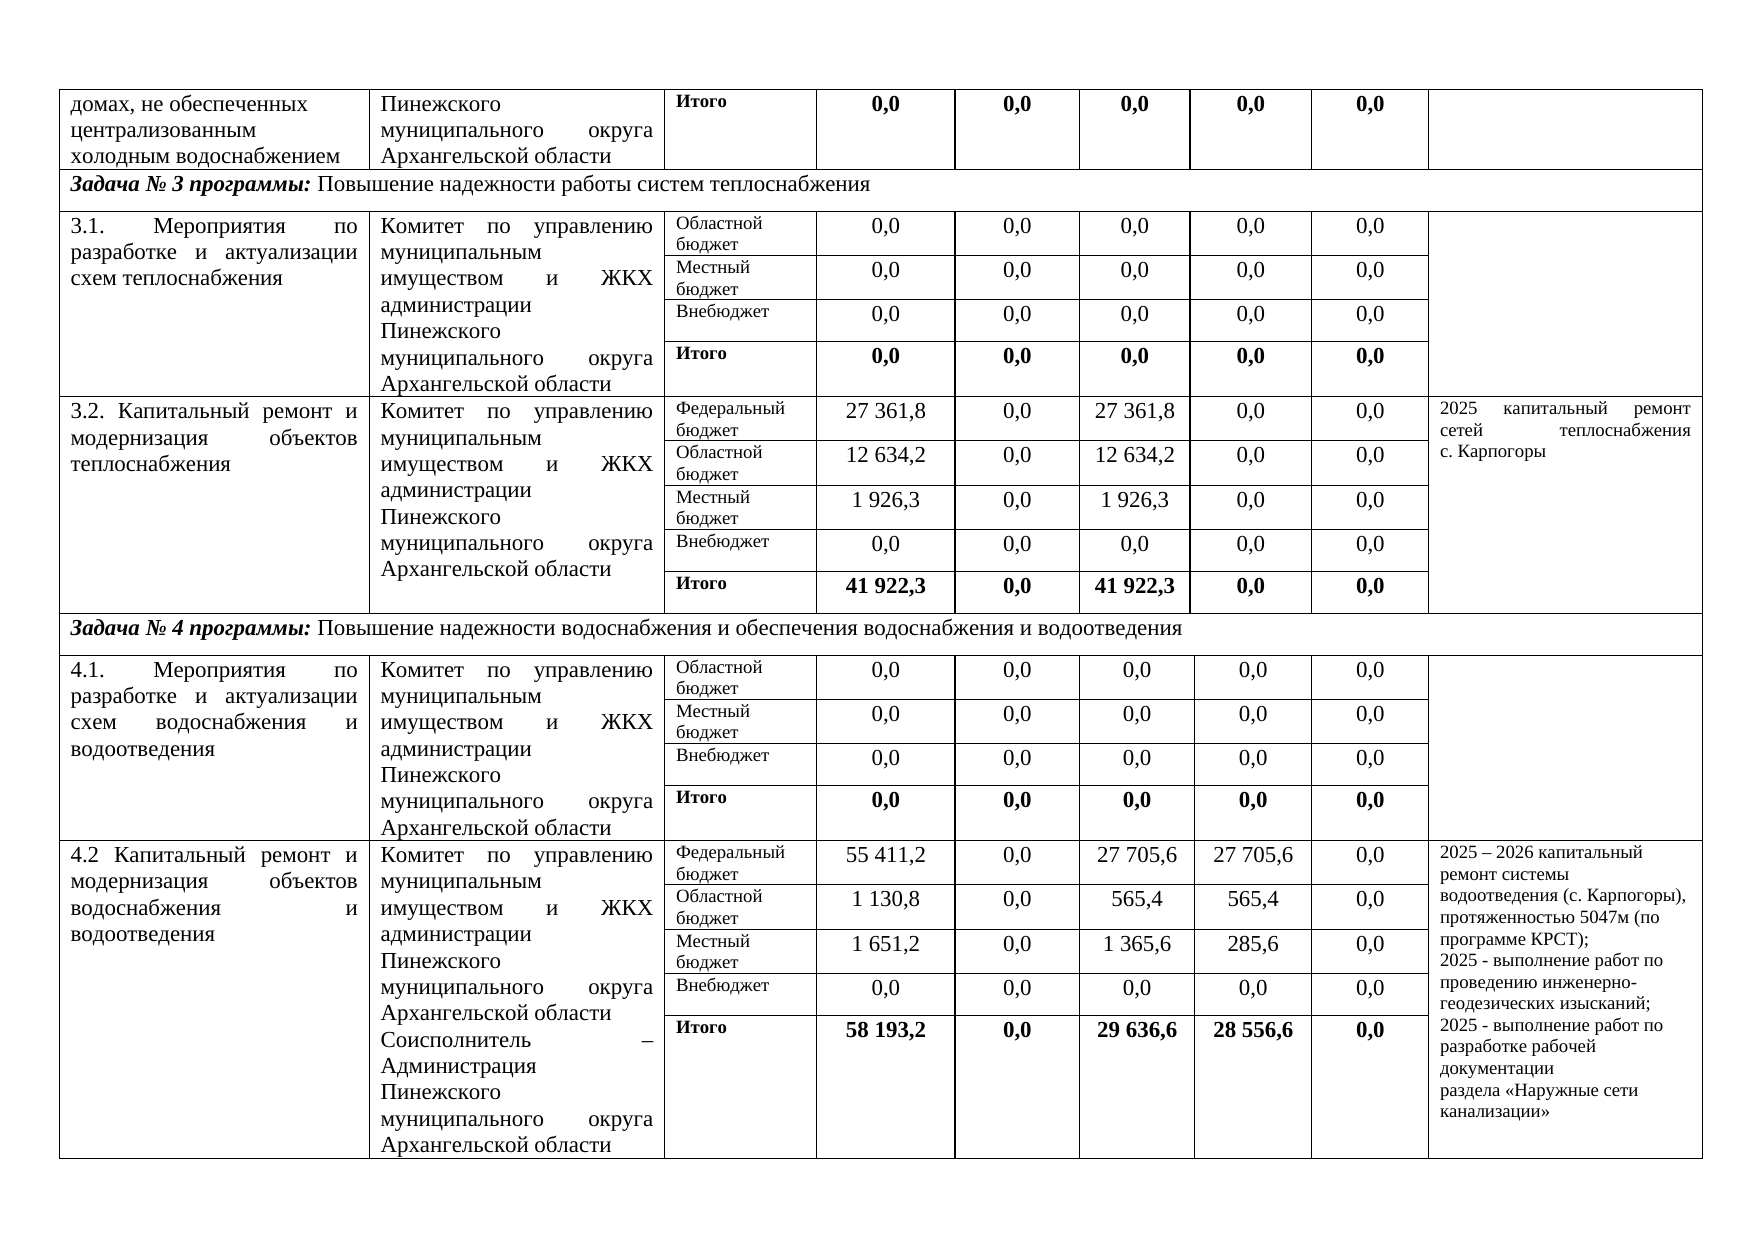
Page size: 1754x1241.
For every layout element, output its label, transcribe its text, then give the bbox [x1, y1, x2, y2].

table_cell 0,0 [1312, 700, 1428, 743]
table_cell 0,0 [1312, 300, 1428, 341]
table_cell 3.2. Капитальный ремонт и модернизация объектов теплоснабжения [60, 397, 369, 613]
table_cell 0,0 [956, 397, 1079, 440]
table_cell Комитет по управлению муниципальным имуществом и ЖКХ администрации Пинежского муниципального округа Архангельской области [370, 397, 664, 613]
table_cell 0,0 [1080, 530, 1189, 571]
table_cell Областной бюджет [665, 441, 816, 484]
table_cell 2025 капитальный ремонт сетей теплоснабжения с. Карпогоры [1429, 397, 1702, 613]
table_cell 0,0 [1080, 700, 1194, 743]
table_cell 0,0 [1191, 342, 1311, 396]
table_cell Федеральный бюджет [665, 397, 816, 440]
table_cell 0,0 [817, 342, 954, 396]
table_cell 0,0 [817, 300, 954, 341]
table_cell 0,0 [1312, 212, 1428, 255]
table_cell Итого [665, 572, 816, 613]
table_cell 0,0 [817, 656, 954, 699]
table_cell Внебюджет [665, 974, 816, 1015]
table_cell 0,0 [817, 212, 954, 255]
table_cell 29 636,6 [1080, 1016, 1194, 1157]
table_cell 0,0 [1195, 974, 1311, 1015]
table_cell 0,0 [1312, 974, 1428, 1015]
table_cell Областной бюджет [665, 885, 816, 928]
table_cell 0,0 [956, 530, 1079, 571]
table_cell 0,0 [1312, 90, 1428, 169]
table_cell 27 361,8 [1080, 397, 1189, 440]
table_cell 0,0 [1080, 212, 1189, 255]
table_cell 0,0 [1191, 572, 1311, 613]
table_cell 0,0 [956, 841, 1079, 884]
table_cell 0,0 [817, 744, 954, 785]
table_cell Задача № 4 программы: Повышение надежности водоснабжения и обеспечения водоснабжения и водоотведения [60, 614, 1702, 655]
table_cell 0,0 [1191, 441, 1311, 484]
table_cell 41 922,3 [1080, 572, 1189, 613]
table_cell 0,0 [1191, 212, 1311, 255]
table_cell 0,0 [1195, 744, 1311, 785]
table_cell 0,0 [1312, 486, 1428, 529]
table_cell 0,0 [817, 974, 954, 1015]
table_cell Внебюджет [665, 530, 816, 571]
table_cell Местный бюджет [665, 486, 816, 529]
table_cell Итого [665, 90, 816, 169]
table_cell 0,0 [1312, 930, 1428, 973]
table_cell 0,0 [1312, 342, 1428, 396]
table_cell 0,0 [1312, 397, 1428, 440]
table_cell 0,0 [1312, 656, 1428, 699]
table_cell 0,0 [1191, 397, 1311, 440]
table_cell 0,0 [1195, 786, 1311, 840]
table_cell 55 411,2 [817, 841, 954, 884]
table_cell 285,6 [1195, 930, 1311, 973]
table_cell 0,0 [817, 786, 954, 840]
table_cell 0,0 [1191, 530, 1311, 571]
table_cell 0,0 [1080, 974, 1194, 1015]
table_cell 1 926,3 [817, 486, 954, 529]
table_cell 0,0 [1080, 90, 1189, 169]
table_cell Итого [665, 342, 816, 396]
table_cell 12 634,2 [1080, 441, 1189, 484]
table_cell 0,0 [956, 486, 1079, 529]
table_cell [1429, 656, 1702, 840]
table_cell Задача № 3 программы: Повышение надежности работы систем теплоснабжения [60, 170, 1702, 211]
table_cell 0,0 [1195, 656, 1311, 699]
table_cell Областной бюджет [665, 656, 816, 699]
table_cell 0,0 [817, 256, 954, 299]
table_cell 0,0 [956, 572, 1079, 613]
table_cell 0,0 [1080, 744, 1194, 785]
table_cell 1 651,2 [817, 930, 954, 973]
table_cell 0,0 [956, 700, 1079, 743]
table_cell Местный бюджет [665, 930, 816, 973]
table_cell 0,0 [1080, 656, 1194, 699]
table_cell 0,0 [1312, 441, 1428, 484]
table_cell 28 556,6 [1195, 1016, 1311, 1157]
table_cell 0,0 [1312, 256, 1428, 299]
table_cell 27 361,8 [817, 397, 954, 440]
table_cell 27 705,6 [1080, 841, 1194, 884]
table_cell 0,0 [1312, 885, 1428, 928]
table_cell 0,0 [956, 256, 1079, 299]
table_cell 0,0 [956, 930, 1079, 973]
table_cell 0,0 [1191, 300, 1311, 341]
table_cell [1429, 212, 1702, 396]
table_cell 0,0 [956, 441, 1079, 484]
table_cell 3.1. Мероприятия по разработке и актуализации схем теплоснабжения [60, 212, 369, 396]
table_cell Областной бюджет [665, 212, 816, 255]
table_cell 0,0 [1312, 841, 1428, 884]
table_cell Комитет по управлению муниципальным имуществом и ЖКХ администрации Пинежского муниципального округа Архангельской области Соисполнитель – Администрация Пинежского муниципального округа Архангельской области [370, 841, 664, 1157]
table_cell Комитет по управлению муниципальным имуществом и ЖКХ администрации Пинежского муниципального округа Архангельской области [370, 656, 664, 840]
table_cell 0,0 [1312, 1016, 1428, 1157]
table_cell 0,0 [956, 744, 1079, 785]
table_cell Местный бюджет [665, 256, 816, 299]
table_cell 0,0 [956, 342, 1079, 396]
table_cell 0,0 [1312, 572, 1428, 613]
table_cell Местный бюджет [665, 700, 816, 743]
table_cell 0,0 [1080, 786, 1194, 840]
table_cell 0,0 [817, 90, 954, 169]
table_cell 0,0 [1080, 342, 1189, 396]
table_cell 0,0 [956, 90, 1079, 169]
table_cell 0,0 [956, 212, 1079, 255]
table_cell 0,0 [817, 700, 954, 743]
table_cell 0,0 [1195, 700, 1311, 743]
table_cell 0,0 [956, 885, 1079, 928]
table_cell 0,0 [956, 656, 1079, 699]
table_cell Внебюджет [665, 300, 816, 341]
table_cell 0,0 [956, 1016, 1079, 1157]
table_cell 0,0 [956, 974, 1079, 1015]
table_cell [370, 212, 664, 396]
table_cell 0,0 [1191, 486, 1311, 529]
table_cell 27 705,6 [1195, 841, 1311, 884]
table_cell 1 365,6 [1080, 930, 1194, 973]
table_cell 565,4 [1080, 885, 1194, 928]
table_cell 12 634,2 [817, 441, 954, 484]
table_cell Итого [665, 786, 816, 840]
table_cell 0,0 [956, 786, 1079, 840]
table_cell 0,0 [1312, 786, 1428, 840]
table_cell Итого [665, 1016, 816, 1157]
table_cell 4.2 Капитальный ремонт и модернизация объектов водоснабжения и водоотведения [60, 841, 369, 1157]
table_cell Федеральный бюджет [665, 841, 816, 884]
table_cell 2025 – 2026 капитальный ремонт системы водоотведения (с. Карпогоры), протяженностью 5047м (по программе КРСТ); 2025 - выполнение работ по проведению инженерно-геодезических изысканий; 2025 - выполнение работ по разработке рабочей документации раздела «Наружные сети канализации» [1429, 841, 1702, 1157]
table_cell 4.1. Мероприятия по разработке и актуализации схем водоснабжения и водоотведения [60, 656, 369, 840]
table_cell 0,0 [817, 530, 954, 571]
table_cell 565,4 [1195, 885, 1311, 928]
table_cell 0,0 [1312, 530, 1428, 571]
table_cell 0,0 [1080, 300, 1189, 341]
table_cell Внебюджет [665, 744, 816, 785]
table_cell 0,0 [1191, 90, 1311, 169]
table_cell 0,0 [1312, 744, 1428, 785]
table_cell 0,0 [956, 300, 1079, 341]
table_cell 1 926,3 [1080, 486, 1189, 529]
table_cell 41 922,3 [817, 572, 954, 613]
table_cell 0,0 [1191, 256, 1311, 299]
table_cell 1 130,8 [817, 885, 954, 928]
table_cell 58 193,2 [817, 1016, 954, 1157]
table_cell 0,0 [1080, 256, 1189, 299]
